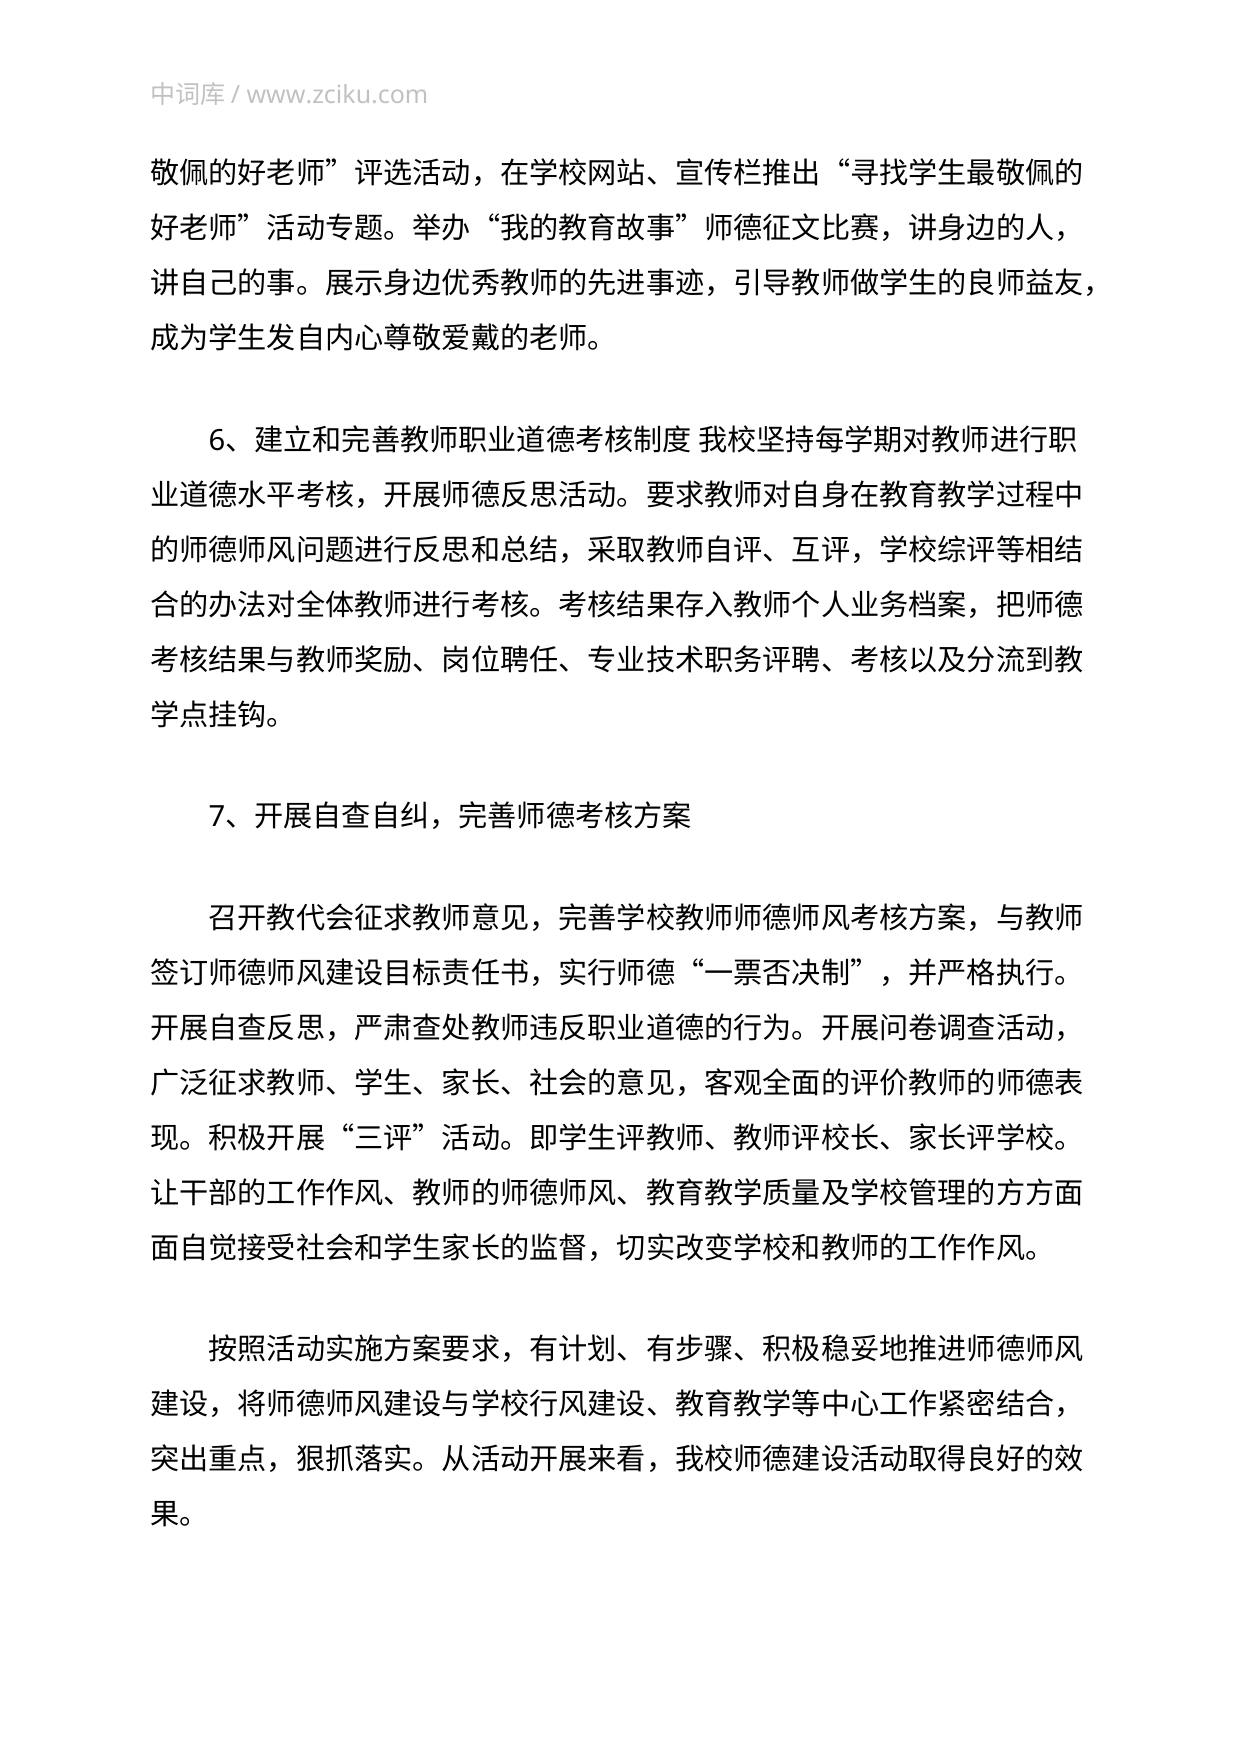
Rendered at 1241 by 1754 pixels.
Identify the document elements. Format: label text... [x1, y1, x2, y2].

text 召开教代会征求教师意见，完善学校教师师德师风考核方案，与教师签订师德师风建设目标责任书，实行师德“一票否决制”，并严格执行。开展自查反思，严肃查处教师违反职业道德的行为。开展问卷调查活动，广泛征求教师、学生、家长、社会的意见，客观全面的评价教师的师德表现。积极开展“三评”活动。即学生评教师、教师评校长、家长评学校。让干部的工作作风、教师的师德师风、教育教学质量及学校管理的方方面面自觉接受社会和学生家长的监督，切实改变学校和教师的工作作风。 [150, 895, 1090, 1266]
text 6、建立和完善教师职业道德考核制度 我校坚持每学期对教师进行职业道德水平考核，开展师德反思活动。要求教师对自身在教育教学过程中的师德师风问题进行反思和总结，采取教师自评、互评，学校综评等相结合的办法对全体教师进行考核。考核结果存入教师个人业务档案，把师德考核结果与教师奖励、岗位聘任、专业技术职务评聘、考核以及分流到教学点挂钩。 [150, 416, 1090, 733]
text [150, 150, 1090, 357]
text 7、开展自查自纠，完善师德考核方案 [150, 793, 1090, 835]
text 按照活动实施方案要求，有计划、有步骤、积极稳妥地推进师德师风建设，将师德师风建设与学校行风建设、教育教学等中心工作紧密结合，突出重点，狠抓落实。从活动开展来看，我校师德建设活动取得良好的效果。 [150, 1326, 1090, 1533]
